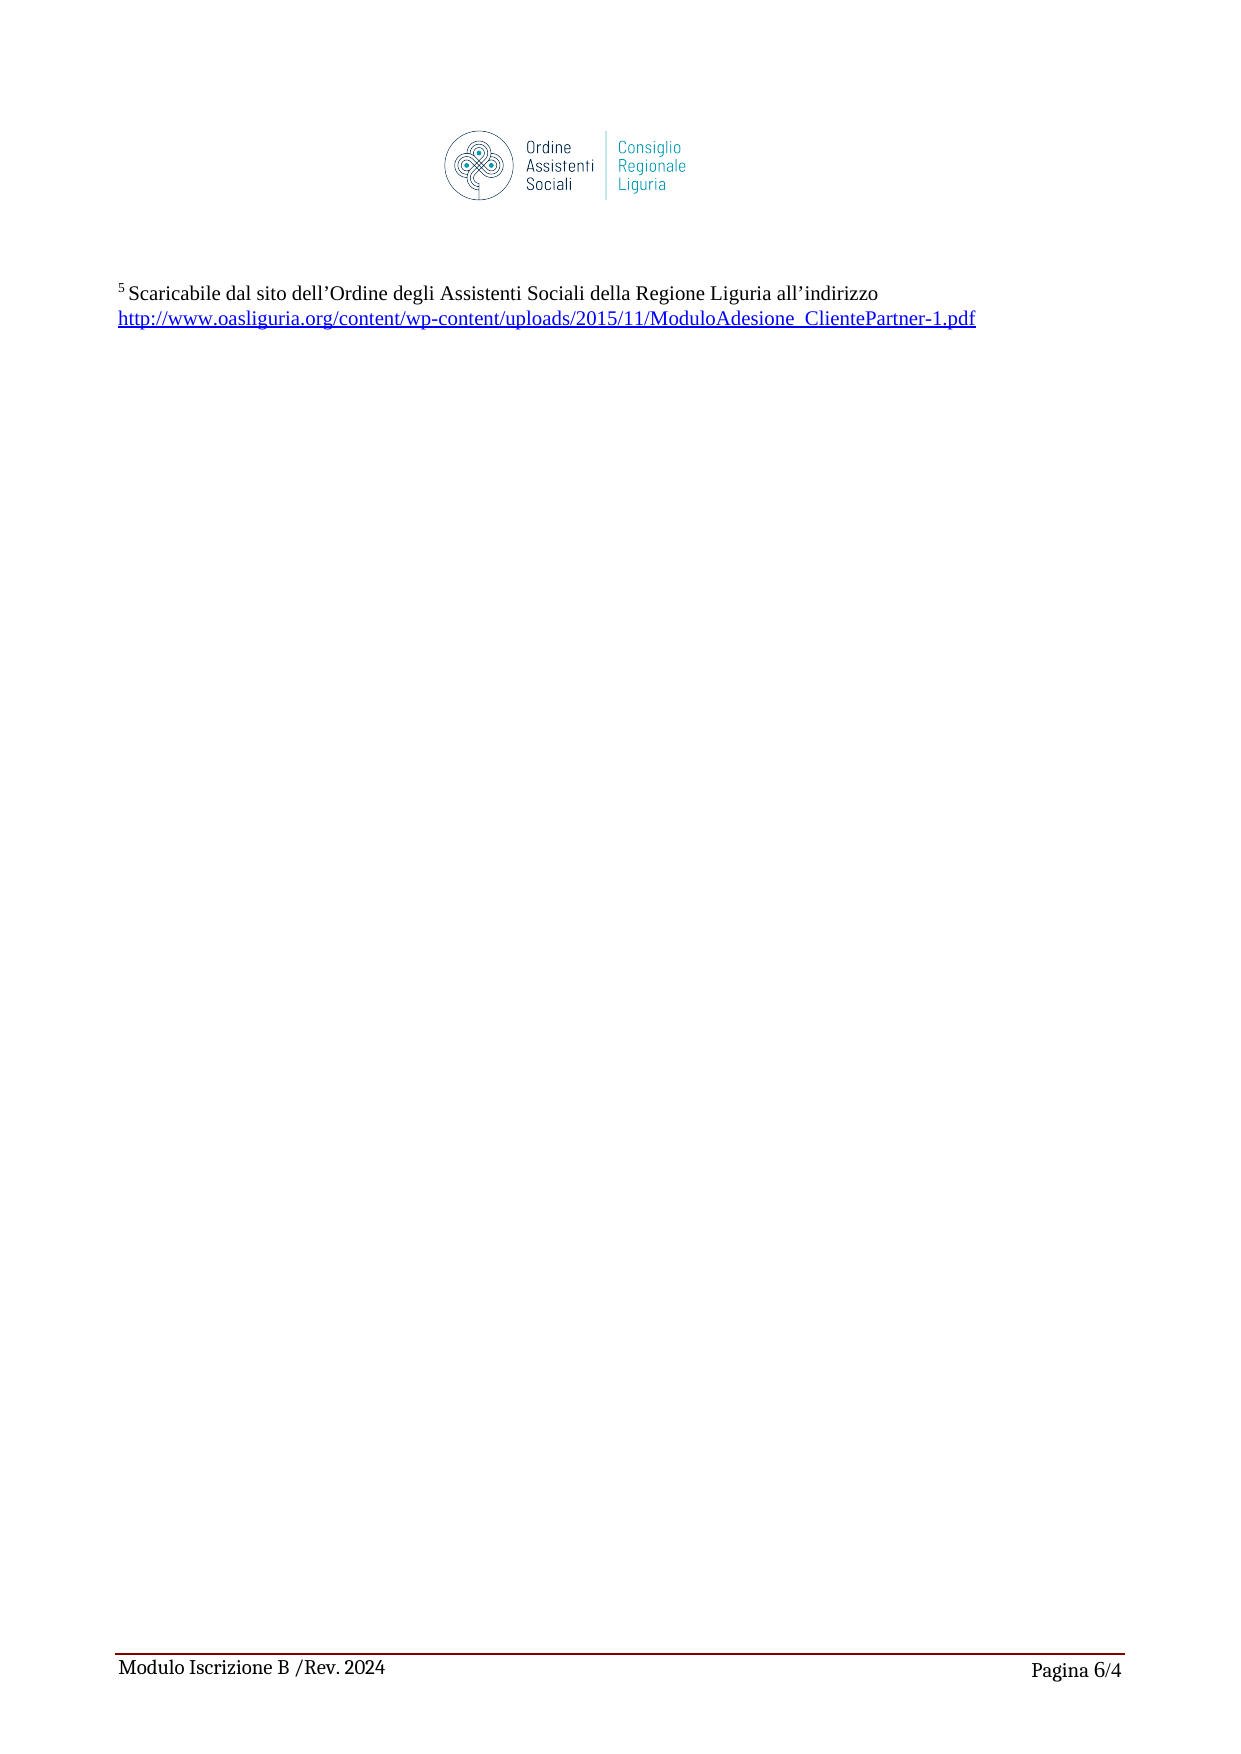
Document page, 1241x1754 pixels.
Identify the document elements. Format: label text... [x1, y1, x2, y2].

picture [416, 102, 714, 229]
text http://www.oasliguria.org/content/wp-content/uploads/2015/11/ModuloAdesione_ClientePartner-1.pdf [118, 306, 1155, 329]
text 5 Scaricabile dal sito dell’Ordine degli Assistenti Sociali della Regione Liguria all’indirizzo [118, 282, 1155, 306]
